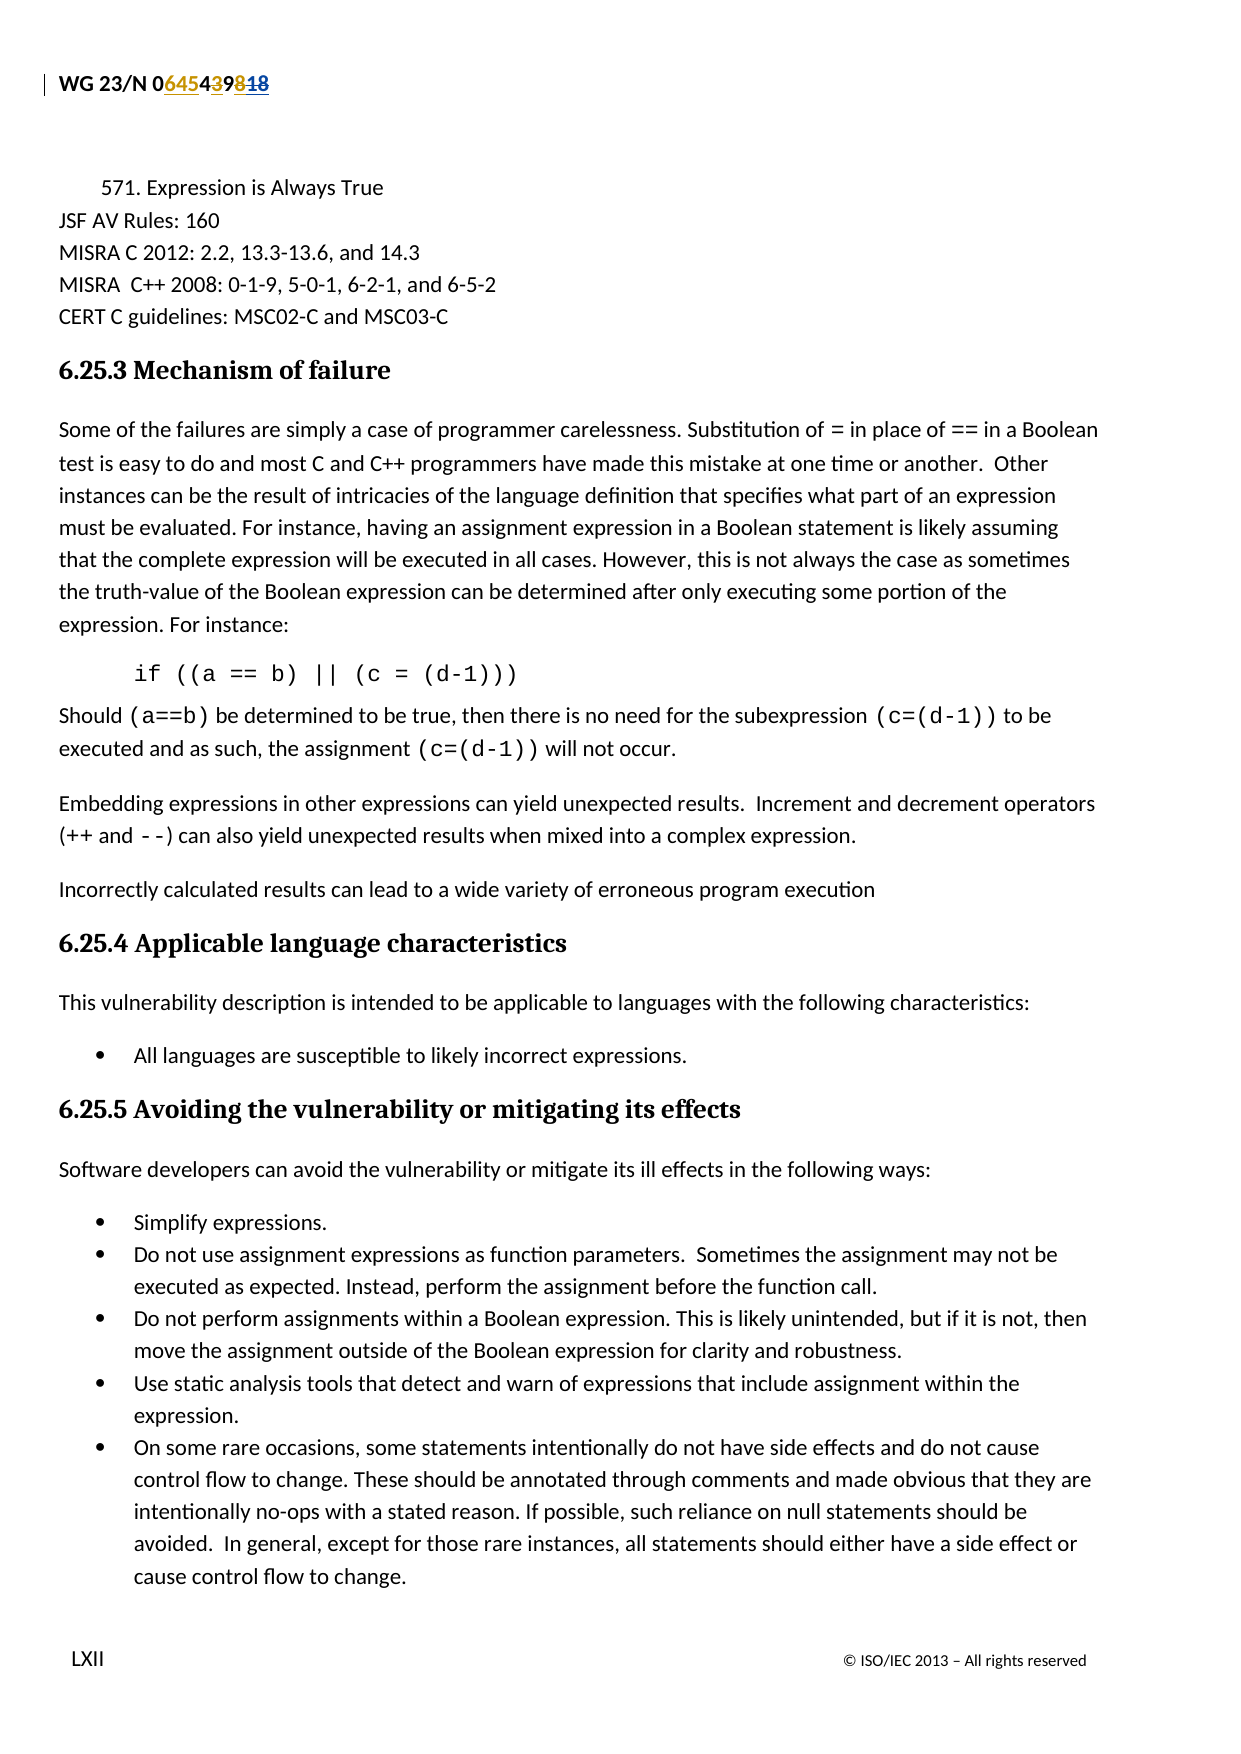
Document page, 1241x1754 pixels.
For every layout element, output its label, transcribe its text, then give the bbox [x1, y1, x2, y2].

text JSF AV Rules: 160 [58, 206, 1099, 234]
list On some rare occasions, some statements intentionally do not have side effects and do not cause control flow to change. These should be annotated through comments and made obvious that they are intentionally no-ops with a stated reason. If possible, such reliance on null statements should be avoided. In general, except for those rare instances, all statements should either have a side effect or cause control flow to change. [96, 1433, 1099, 1590]
text Should (a==b) be determined to be true, then there is no need for the subexpression (c=(d-1)) to be executed and as such, the assignment (c=(d-1)) will not occur. [58, 701, 1099, 764]
list Do not use assignment expressions as function parameters. Sometimes the assignment may not be executed as expected. Instead, perform the assignment before the function call. [96, 1240, 1099, 1300]
list Simplify expressions. [96, 1208, 1099, 1236]
list Use static analysis tools that detect and warn of expressions that include assignment within the expression. [96, 1369, 1099, 1429]
text MISRA C 2012: 2.2, 13.3-13.6, and 14.3 [58, 238, 1099, 266]
text This vulnerability description is intended to be applicable to languages with the following characteristics: [58, 988, 1099, 1017]
list Do not perform assignments within a Boolean expression. This is likely unintended, but if it is not, then move the assignment outside of the Boolean expression for clarity and robustness. [96, 1304, 1099, 1364]
text Software developers can avoid the vulnerability or mitigate its ill effects in the following ways: [58, 1155, 1099, 1183]
subtitle 6.25.5 Avoiding the vulnerability or mitigating its effects [58, 1094, 1099, 1126]
text Embedding expressions in other expressions can yield unexpected results. Increment and decrement operators (++ and --) can also yield unexpected results when mixed into a complex expression. [58, 789, 1099, 850]
text Incorrectly calculated results can lead to a wide variety of erroneous program execution [58, 875, 1099, 903]
text CERT C guidelines: MSC02-C and MSC03-C [58, 302, 1099, 330]
subtitle 6.25.4 Applicable language characteristics [58, 928, 1099, 959]
subtitle 6.25.3 Mechanism of failure [58, 355, 1099, 386]
text 571. Expression is Always True [101, 173, 1099, 202]
text MISRA C++ 2008: 0-1-9, 5-0-1, 6-2-1, and 6-5-2 [58, 270, 1099, 298]
text if ((a == b) || (c = (d-1))) [58, 663, 1099, 689]
list All languages are susceptible to likely incorrect expressions. [96, 1042, 1099, 1069]
text Some of the failures are simply a case of programmer carelessness. Substitution of = in place of == in a Boolean test is easy to do and most C and C++ programmers have made this mistake at one time or another. Other instances can be the result of intricacies of the language definition that specifies what part of an expression must be evaluated. For instance, having an assignment expression in a Boolean statement is likely assuming that the complete expression will be executed in all cases. However, this is not always the case as sometimes the truth-value of the Boolean expression can be determined after only executing some portion of the expression. For instance: [58, 415, 1099, 638]
